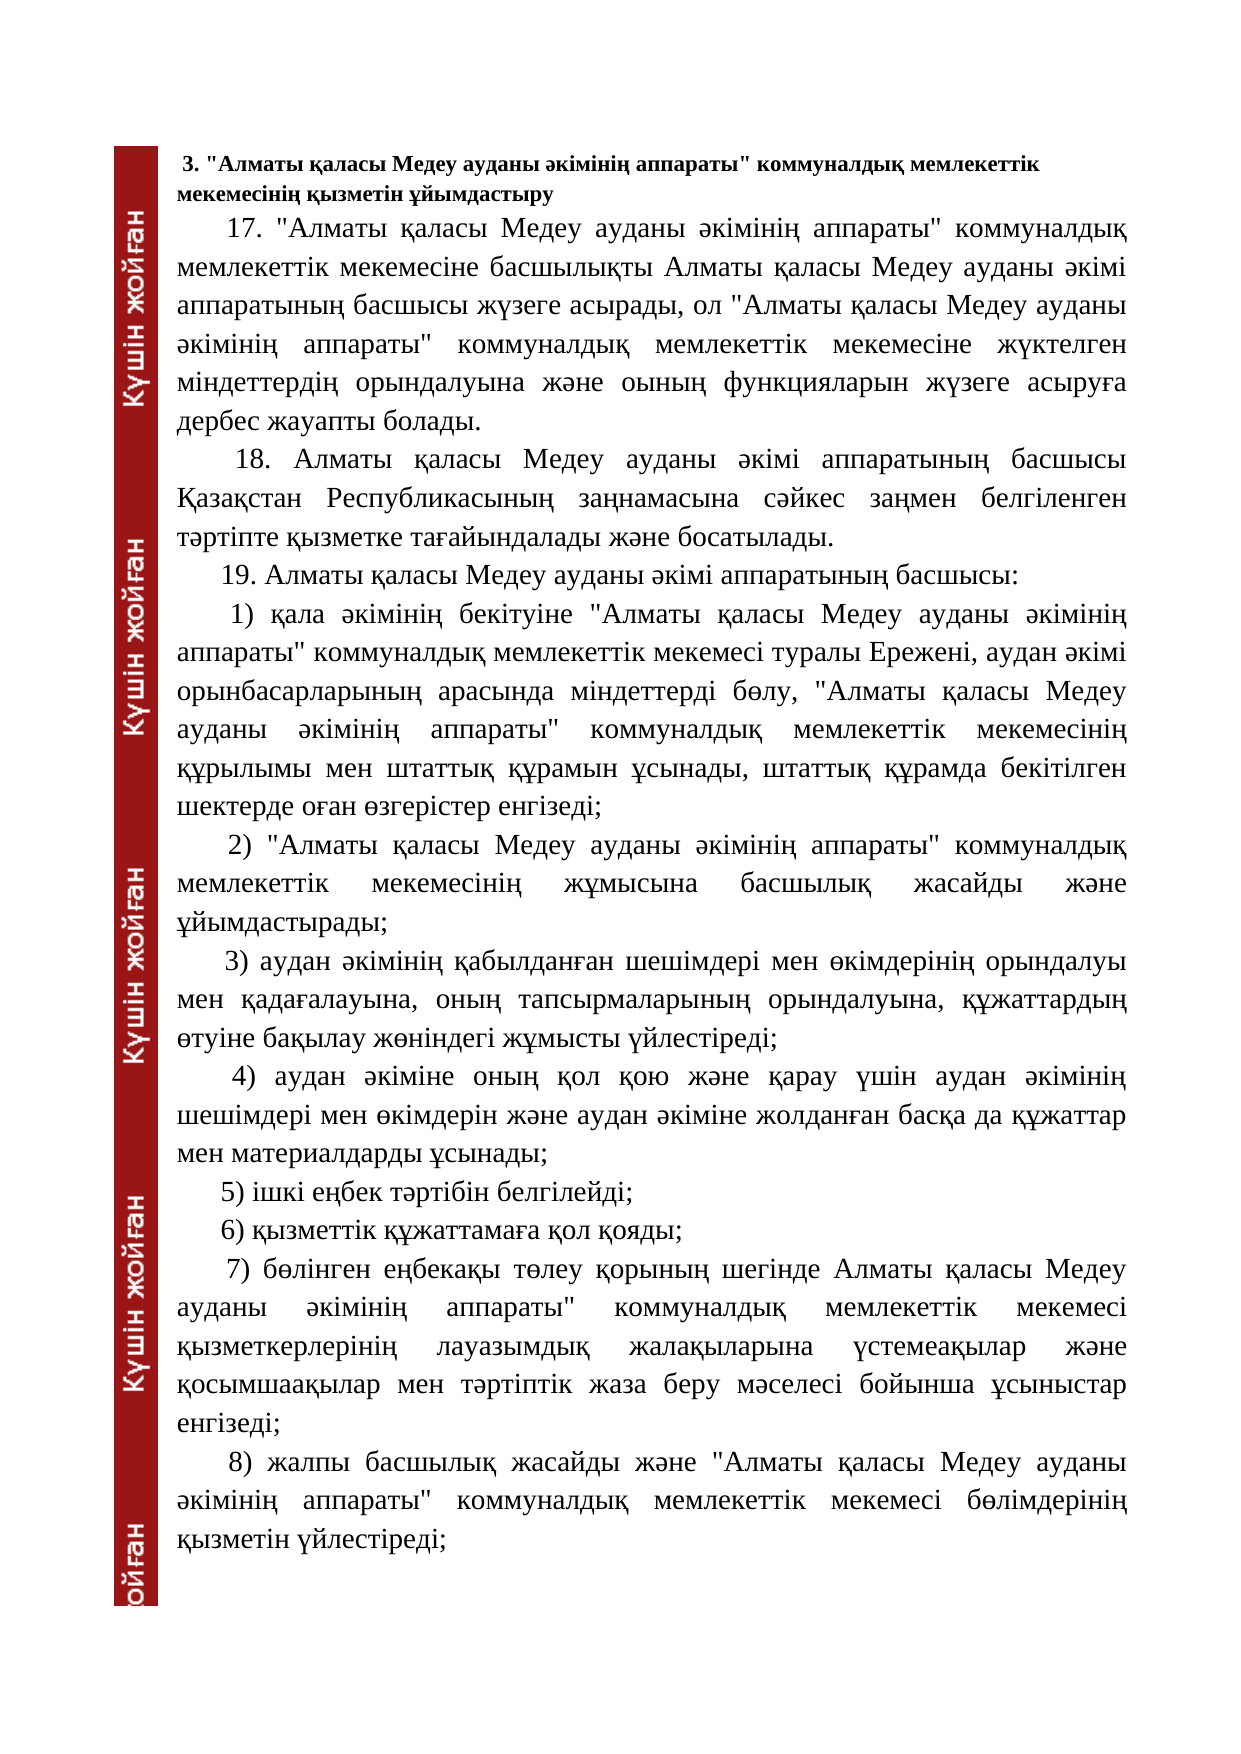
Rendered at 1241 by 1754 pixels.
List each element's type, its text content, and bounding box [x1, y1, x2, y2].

text 19. Алматы қаласы Медеу ауданы әкімі аппаратының басшысы: [112, 557, 1128, 591]
picture [114, 1439, 158, 1444]
picture [114, 1053, 158, 1058]
picture [114, 437, 158, 442]
picture [114, 1207, 158, 1212]
picture [114, 552, 158, 557]
picture [114, 146, 158, 150]
text 2) "Алматы қаласы Медеу ауданы әкімінің аппараты" коммуналдық мемлекеттік мекемесінің жұмысына басшылық жасайды және ұйымдастырады; [112, 827, 1128, 938]
picture [114, 822, 158, 827]
text 1) қала әкімінің бекітуіне "Алматы қаласы Медеу ауданы әкімінің аппараты" коммуналдық мемлекеттік мекемесі туралы Ережені, аудан әкімі орынбасарларының арасында міндеттерді бөлу, "Алматы қаласы Медеу ауданы әкімінің аппараты" коммуналдық мемлекеттік мекемесінің құрылымы мен штаттық құрамын ұсынады, штаттық құрамда бекітілген шектерде оған өзгерістер енгізеді; [112, 596, 1128, 822]
picture [114, 591, 158, 596]
text 3) аудан әкімінің қабылданған шешімдері мен өкімдерінің орындалуы мен қадағалауына, оның тапсырмаларының орындалуына, құжаттардың өтуіне бақылау жөніндегі жұмысты үйлестіреді; [112, 943, 1128, 1053]
text 18. Алматы қаласы Медеу ауданы әкімі аппаратының басшысы Қазақстан Республикасының заңнамасына сәйкес заңмен белгіленген тәртіпте қызметке тағайындалады және босатылады. [112, 442, 1128, 552]
picture [114, 1246, 158, 1251]
text 4) аудан әкіміне оның қол қою және қарау үшін аудан әкімінің шешімдері мен өкімдерін және аудан әкіміне жолданған басқа да құжаттар мен материалдарды ұсынады; [112, 1058, 1128, 1169]
text 6) қызметтік құжаттамаға қол қояды; [112, 1212, 1128, 1246]
text 17. "Алматы қаласы Медеу ауданы әкімінің аппараты" коммуналдық мемлекеттік мекемесіне басшылықты Алматы қаласы Медеу ауданы әкімі аппаратының басшысы жүзеге асырады, ол "Алматы қаласы Медеу ауданы әкімінің аппараты" коммуналдық мемлекеттік мекемесіне жүктелген міндеттердің орындалуына және оының функцияларын жүзеге асыруға дербес жауапты болады. [112, 210, 1128, 437]
picture [114, 1554, 158, 1606]
picture [114, 938, 158, 943]
text 7) бөлінген еңбекақы төлеу қорының шегінде Алматы қаласы Медеу ауданы әкімінің аппараты" коммуналдық мемлекеттік мекемесі қызметкерлерінің лауазымдық жалақыларына үстемеақылар және қосымшаақылар мен тәртіптік жаза беру мәселесі бойынша ұсыныстар енгізеді; [112, 1251, 1128, 1439]
picture [114, 1169, 158, 1174]
text 8) жалпы басшылық жасайды және "Алматы қаласы Медеу ауданы әкімінің аппараты" коммуналдық мемлекеттік мекемесі бөлімдерінің қызметін үйлестіреді; [112, 1444, 1128, 1554]
text 5) ішкі еңбек тәртібін белгілейді; [112, 1174, 1128, 1207]
text 3. "Алматы қаласы Медеу ауданы әкімінің аппараты" коммуналдық мемлекеттік мекемесінің қызметін ұйымдастыру [112, 150, 1128, 207]
